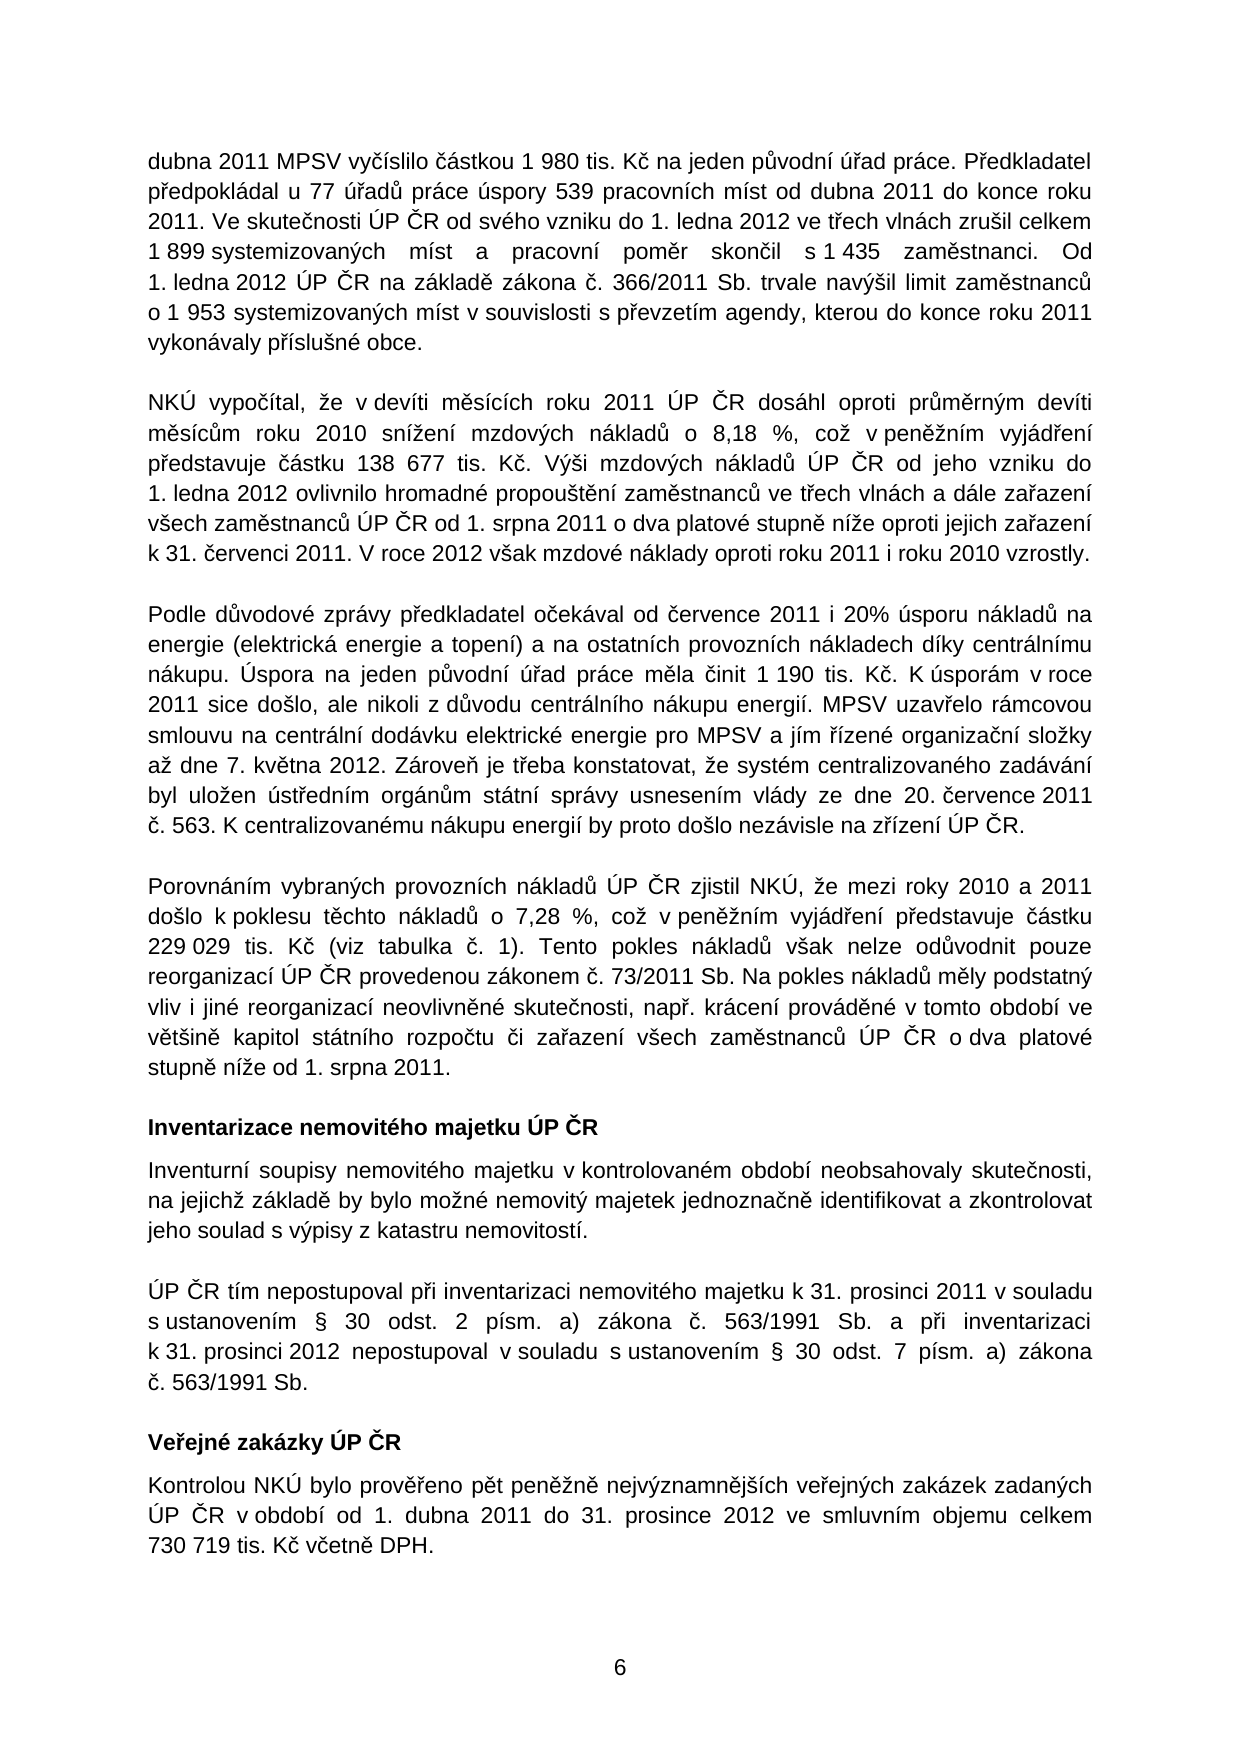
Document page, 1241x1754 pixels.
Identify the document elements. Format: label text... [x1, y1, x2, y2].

text Podle důvodové zprávy předkladatel očekával od července 2011 i 20% úsporu nákladů na energie (elektrická energie a topení) a na ostatních provozních nákladech díky centrálnímu nákupu. Úspora na jeden původní úřad práce měla činit 1 190 tis. Kč. K úsporám v roce 2011 sice došlo, ale nikoli z důvodu centrálního nákupu energií. MPSV uzavřelo rámcovou smlouvu na centrální dodávku elektrické energie pro MPSV a jím řízené organizační složky až dne 7. května 2012. Zároveň je třeba konstatovat, že systém centralizovaného zadávání byl uložen ústředním orgánům státní správy usnesením vlády ze dne 20. července 2011 č. 563. K centralizovanému nákupu energií by proto došlo nezávisle na zřízení ÚP ČR. [148, 601, 1093, 838]
text Veřejné zakázky ÚP ČR [148, 1429, 1093, 1455]
text Inventurní soupisy nemovitého majetku v kontrolovaném období neobsahovaly skutečnosti, na jejichž základě by bylo možné nemovitý majetek jednoznačně identifikovat a zkontrolovat jeho soulad s výpisy z katastru nemovitostí. [148, 1157, 1093, 1244]
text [148, 148, 1093, 355]
text Kontrolou NKÚ bylo prověřeno pět peněžně nejvýznamnějších veřejných zakázek zadaných ÚP ČR v období od 1. dubna 2011 do 31. prosince 2012 ve smluvním objemu celkem 730 719 tis. Kč včetně DPH. [148, 1472, 1093, 1558]
text Inventarizace nemovitého majetku ÚP ČR [148, 1114, 1093, 1141]
text Porovnáním vybraných provozních nákladů ÚP ČR zjistil NKÚ, že mezi roky 2010 a 2011 došlo k poklesu těchto nákladů o 7,28 %, což v peněžním vyjádření představuje částku 229 029 tis. Kč (viz tabulka č. 1). Tento pokles nákladů však nelze odůvodnit pouze reorganizací ÚP ČR provedenou zákonem č. 73/2011 Sb. Na pokles nákladů měly podstatný vliv i jiné reorganizací neovlivněné skutečnosti, např. krácení prováděné v tomto období ve většině kapitol státního rozpočtu či zařazení všech zaměstnanců ÚP ČR o dva platové stupně níže od 1. srpna 2011. [148, 873, 1093, 1080]
text ÚP ČR tím nepostupoval při inventarizaci nemovitého majetku k 31. prosinci 2011 v souladu s ustanovením § 30 odst. 2 písm. a) zákona č. 563/1991 Sb. a při inventarizaci k 31. prosinci 2012 nepostupoval v souladu s ustanovením § 30 odst. 7 písm. a) zákona č. 563/1991 Sb. [148, 1278, 1093, 1395]
text NKÚ vypočítal, že v devíti měsících roku 2011 ÚP ČR dosáhl oproti průměrným devíti měsícům roku 2010 snížení mzdových nákladů o 8,18 %, což v peněžním vyjádření představuje částku 138 677 tis. Kč. Výši mzdových nákladů ÚP ČR od jeho vzniku do 1. ledna 2012 ovlivnilo hromadné propouštění zaměstnanců ve třech vlnách a dále zařazení všech zaměstnanců ÚP ČR od 1. srpna 2011 o dva platové stupně níže oproti jejich zařazení k 31. červenci 2011. V roce 2012 však mzdové náklady oproti roku 2011 i roku 2010 vzrostly. [148, 389, 1093, 567]
